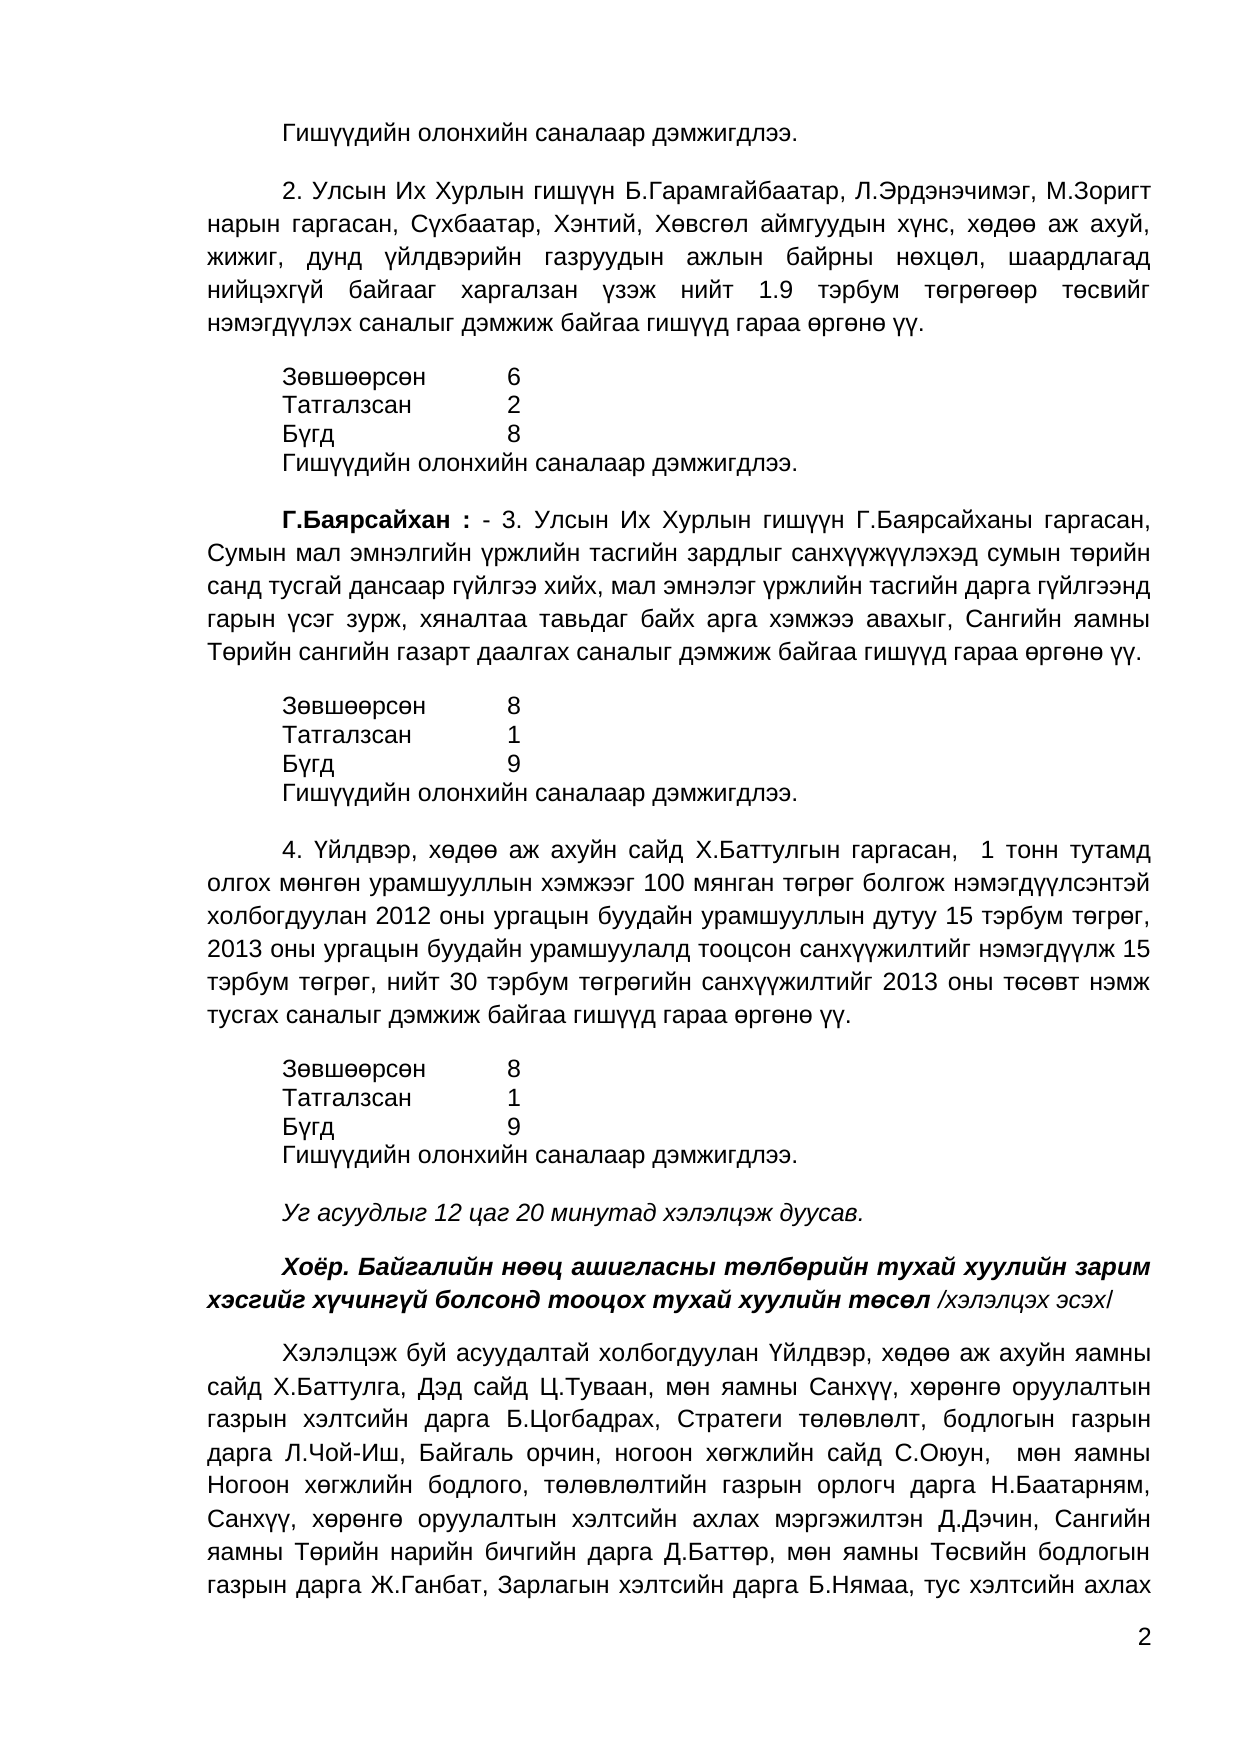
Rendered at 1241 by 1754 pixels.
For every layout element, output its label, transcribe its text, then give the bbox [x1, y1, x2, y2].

text Гишүүдийн олонхийн саналаар дэмжигдлээ. [282, 777, 1152, 806]
text Гишүүдийн олонхийн саналаар дэмжигдлээ. [282, 448, 1152, 477]
text Татгалзсан 1 [282, 1083, 1152, 1111]
text Зөвшөөрсөн 6 [282, 362, 1152, 390]
text Г.Баярсайхан : - 3. Улсын Их Хурлын гишүүн Г.Баярсайханы гаргасан, Сумын мал эмнэлгийн үржлийн тасгийн зардлыг санхүүжүүлэхэд сумын төрийн санд тусгай дансаар гүйлгээ хийх, мал эмнэлэг үржлийн тасгийн дарга гүйлгээнд гарын үсэг зурж, хяналтаа тавьдаг байх арга хэмжээ авахыг, Сангийн яамны Төрийн сангийн газарт даалгах саналыг дэмжиж байгаа гишүүд гараа өргөнө үү. [207, 505, 1152, 666]
text Хоёр. Байгалийн нөөц ашигласны төлбөрийн тухай хуулийн зарим хэсгийг хүчингүй болсонд тооцох тухай хуулийн төсөл /хэлэлцэх эсэх/ [207, 1252, 1152, 1313]
text Гишүүдийн олонхийн саналаар дэмжигдлээ. [282, 1140, 1152, 1169]
text Зөвшөөрсөн 8 [282, 691, 1152, 720]
text Бүгд 9 [282, 749, 1152, 777]
text Бүгд 9 [282, 1111, 1152, 1140]
text Зөвшөөрсөн 8 [282, 1054, 1152, 1083]
text Бүгд 8 [282, 419, 1152, 448]
text 4. Үйлдвэр, хөдөө аж ахуйн сайд Х.Баттулгын гаргасан, 1 тонн тутамд олгох мөнгөн урамшууллын хэмжээг 100 мянган төгрөг болгож нэмэгдүүлсэнтэй холбогдуулан 2012 оны ургацын буудайн урамшууллын дутуу 15 тэрбум төгрөг, 2013 оны ургацын буудайн урамшуулалд тооцсон санхүүжилтийг нэмэгдүүлж 15 тэрбум төгрөг, нийт 30 тэрбум төгрөгийн санхүүжилтийг 2013 оны төсөвт нэмж тусгах саналыг дэмжиж байгаа гишүүд гараа өргөнө үү. [207, 835, 1152, 1029]
text Уг асуудлыг 12 цаг 20 минутад хэлэлцэж дуусав. [207, 1198, 1152, 1226]
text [207, 1338, 1152, 1598]
text Татгалзсан 1 [282, 720, 1152, 749]
text 2. Улсын Их Хурлын гишүүн Б.Гарамгайбаатар, Л.Эрдэнэчимэг, М.Зоригт нарын гаргасан, Сүхбаатар, Хэнтий, Хөвсгөл аймгуудын хүнс, хөдөө аж ахуй, жижиг, дунд үйлдвэрийн газруудын ажлын байрны нөхцөл, шаардлагад нийцэхгүй байгааг харгалзан үзэж нийт 1.9 тэрбум төгрөгөөр төсвийг нэмэгдүүлэх саналыг дэмжиж байгаа гишүүд гараа өргөнө үү. [207, 176, 1152, 336]
text Татгалзсан 2 [282, 390, 1152, 419]
text Гишүүдийн олонхийн саналаар дэмжигдлээ. [282, 118, 1152, 147]
